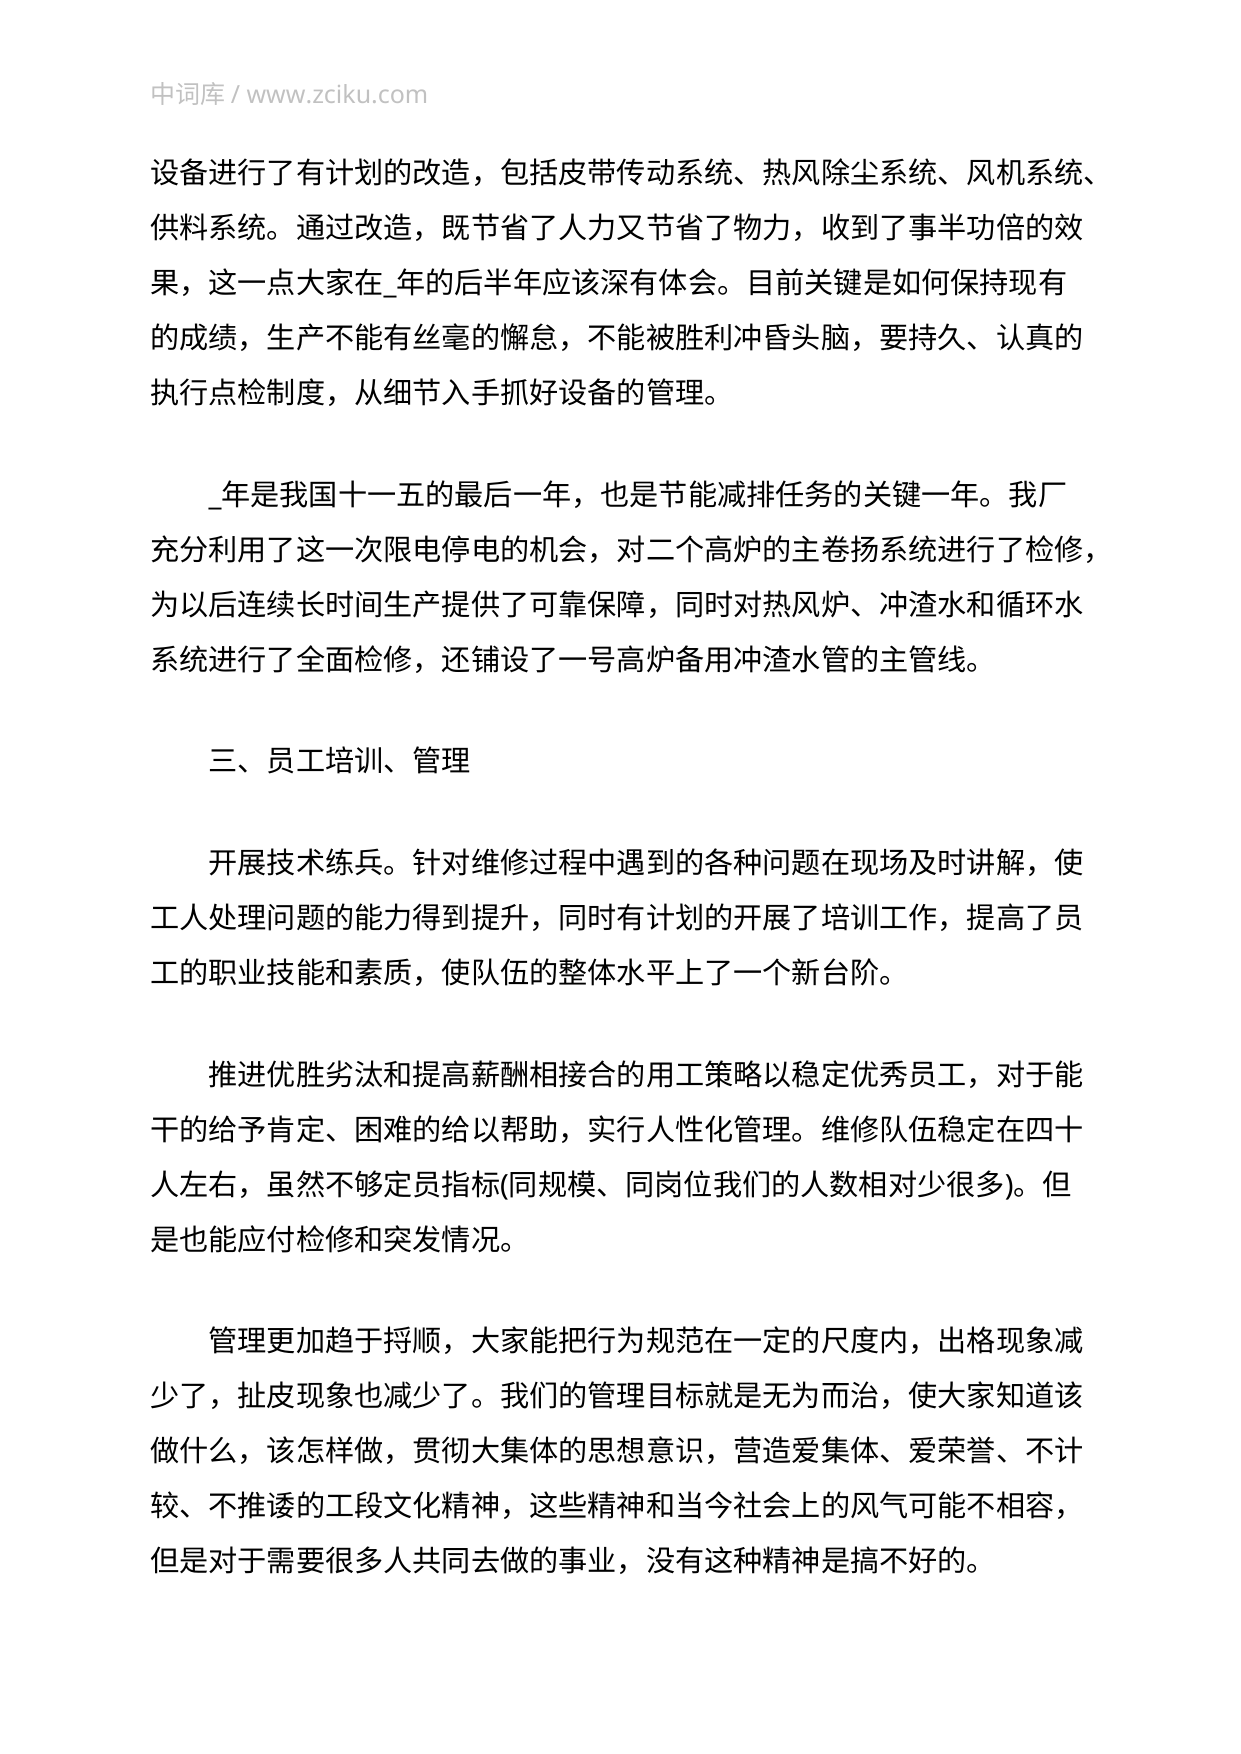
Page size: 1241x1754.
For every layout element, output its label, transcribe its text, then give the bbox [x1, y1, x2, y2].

text 管理更加趋于捋顺，大家能把行为规范在一定的尺度内，出格现象减少了，扯皮现象也减少了。我们的管理目标就是无为而治，使大家知道该做什么，该怎样做，贯彻大集体的思想意识，营造爱集体、爱荣誉、不计较、不推诿的工段文化精神，这些精神和当今社会上的风气可能不相容，但是对于需要很多人共同去做的事业，没有这种精神是搞不好的。 [150, 1318, 1090, 1580]
text 三、员工培训、管理 [150, 738, 1090, 780]
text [150, 150, 1090, 412]
text _年是我国十一五的最后一年，也是节能减排任务的关键一年。我厂充分利用了这一次限电停电的机会，对二个高炉的主卷扬系统进行了检修，为以后连续长时间生产提供了可靠保障，同时对热风炉、冲渣水和循环水系统进行了全面检修，还铺设了一号高炉备用冲渣水管的主管线。 [150, 471, 1090, 678]
text 开展技术练兵。针对维修过程中遇到的各种问题在现场及时讲解，使工人处理问题的能力得到提升，同时有计划的开展了培训工作，提高了员工的职业技能和素质，使队伍的整体水平上了一个新台阶。 [150, 840, 1090, 992]
text 推进优胜劣汰和提高薪酬相接合的用工策略以稳定优秀员工，对于能干的给予肯定、困难的给以帮助，实行人性化管理。维修队伍稳定在四十人左右，虽然不够定员指标(同规模、同岗位我们的人数相对少很多)。但是也能应付检修和突发情况。 [150, 1051, 1090, 1258]
